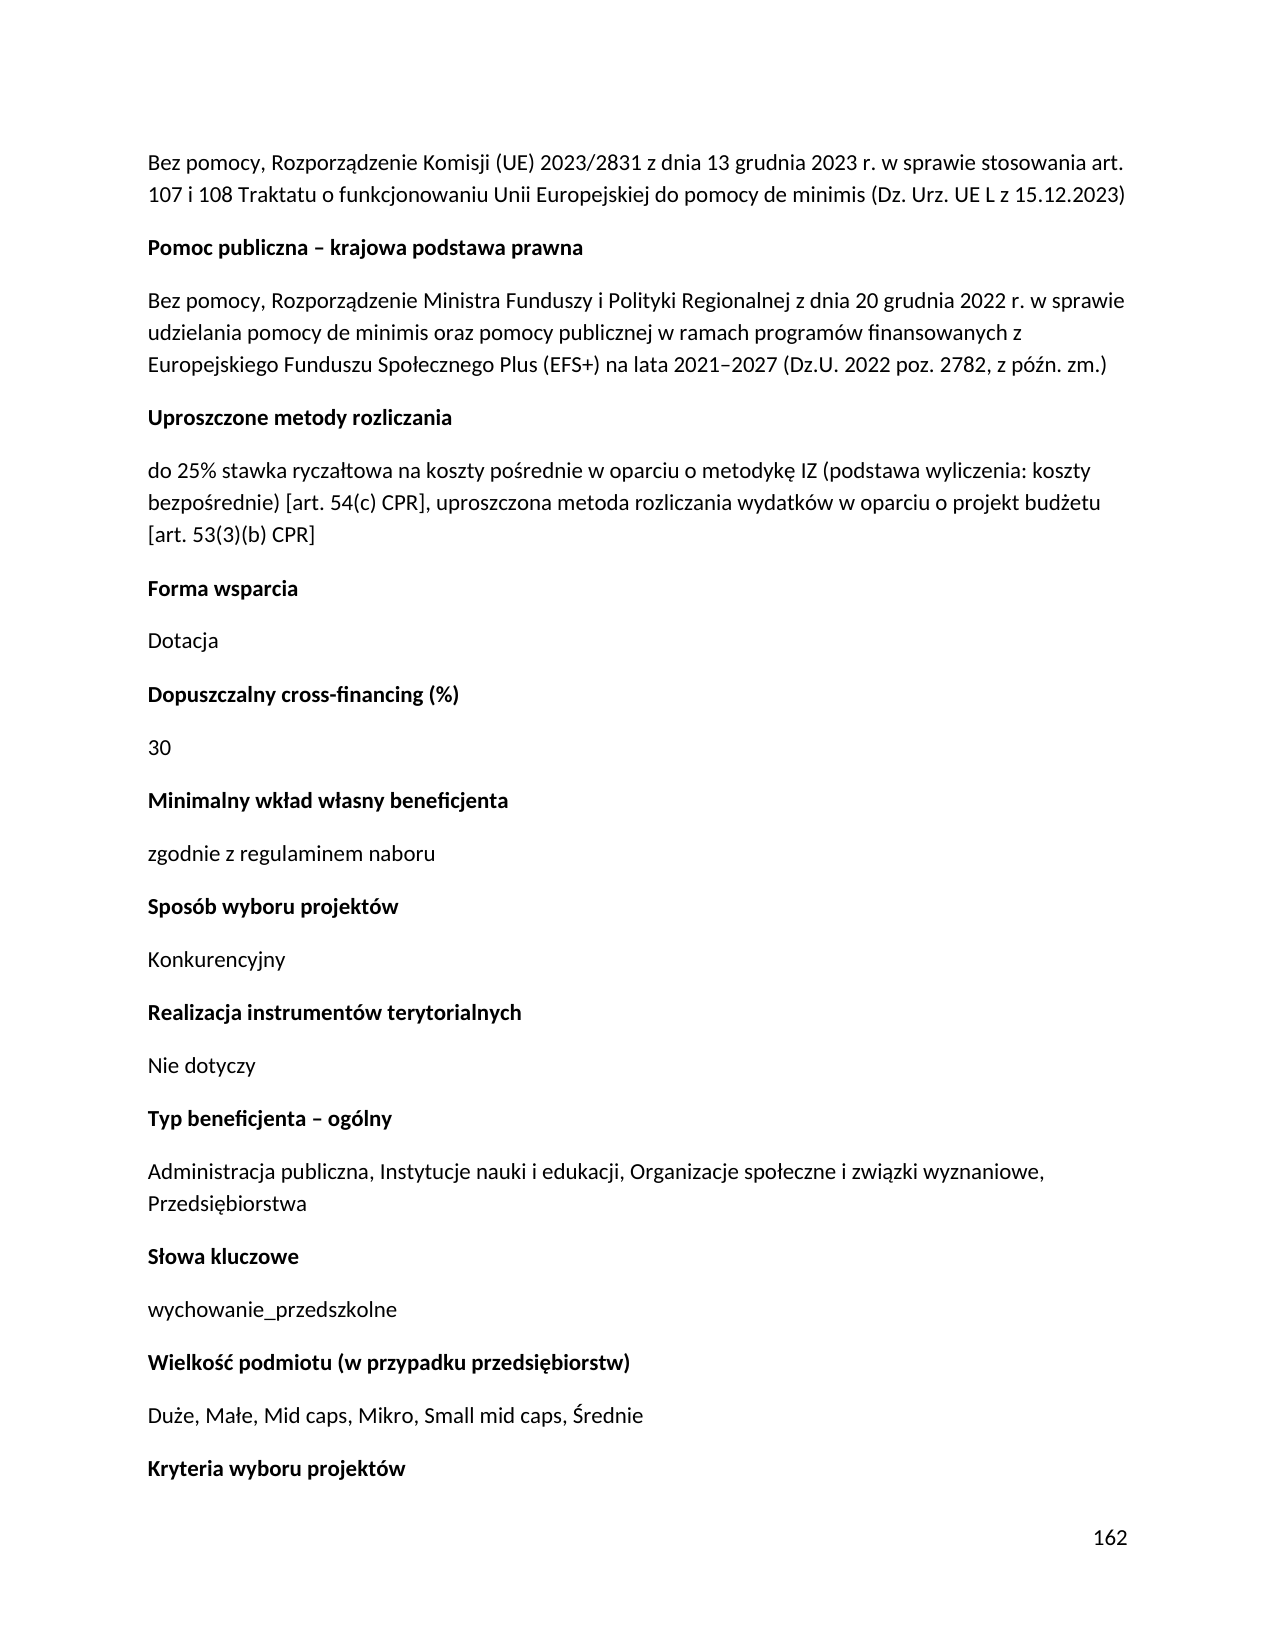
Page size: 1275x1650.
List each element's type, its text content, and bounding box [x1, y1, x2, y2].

text Bez pomocy, Rozporządzenie Ministra Funduszy i Polityki Regionalnej z dnia 20 grudnia 2022 r. w sprawie udzielania pomocy de minimis oraz pomocy publicznej w ramach programów finansowanych z Europejskiego Funduszu Społecznego Plus (EFS+) na lata 2021–2027 (Dz.U. 2022 poz. 2782, z późn. zm.) [148, 286, 1127, 378]
text Słowa kluczowe [148, 1242, 1127, 1270]
text Pomoc publiczna – krajowa podstawa prawna [148, 233, 1127, 261]
text Uproszczone metody rozliczania [148, 403, 1127, 431]
text Typ beneficjenta – ogólny [148, 1104, 1127, 1132]
text Nie dotyczy [148, 1051, 1127, 1079]
text zgodnie z regulaminem naboru [148, 839, 1127, 867]
text Forma wsparcia [148, 574, 1127, 602]
text Bez pomocy, Rozporządzenie Komisji (UE) 2023/2831 z dnia 13 grudnia 2023 r. w sprawie stosowania art. 107 i 108 Traktatu o funkcjonowaniu Unii Europejskiej do pomocy de minimis (Dz. Urz. UE L z 15.12.2023) [148, 148, 1127, 208]
text Sposób wyboru projektów [148, 892, 1127, 920]
text Duże, Małe, Mid caps, Mikro, Small mid caps, Średnie [148, 1401, 1127, 1429]
text Dopuszczalny cross-financing (%) [148, 680, 1127, 708]
text 30 [148, 733, 1127, 761]
text Kryteria wyboru projektów [148, 1454, 1127, 1482]
text Wielkość podmiotu (w przypadku przedsiębiorstw) [148, 1348, 1127, 1376]
text Konkurencyjny [148, 945, 1127, 973]
text Dotacja [148, 627, 1127, 655]
text Realizacja instrumentów terytorialnych [148, 998, 1127, 1026]
text do 25% stawka ryczałtowa na koszty pośrednie w oparciu o metodykę IZ (podstawa wyliczenia: koszty bezpośrednie) [art. 54(c) CPR], uproszczona metoda rozliczania wydatków w oparciu o projekt budżetu [art. 53(3)(b) CPR] [148, 456, 1127, 549]
text Minimalny wkład własny beneficjenta [148, 786, 1127, 814]
text Administracja publiczna, Instytucje nauki i edukacji, Organizacje społeczne i związki wyznaniowe, Przedsiębiorstwa [148, 1157, 1127, 1217]
text wychowanie_przedszkolne [148, 1295, 1127, 1323]
